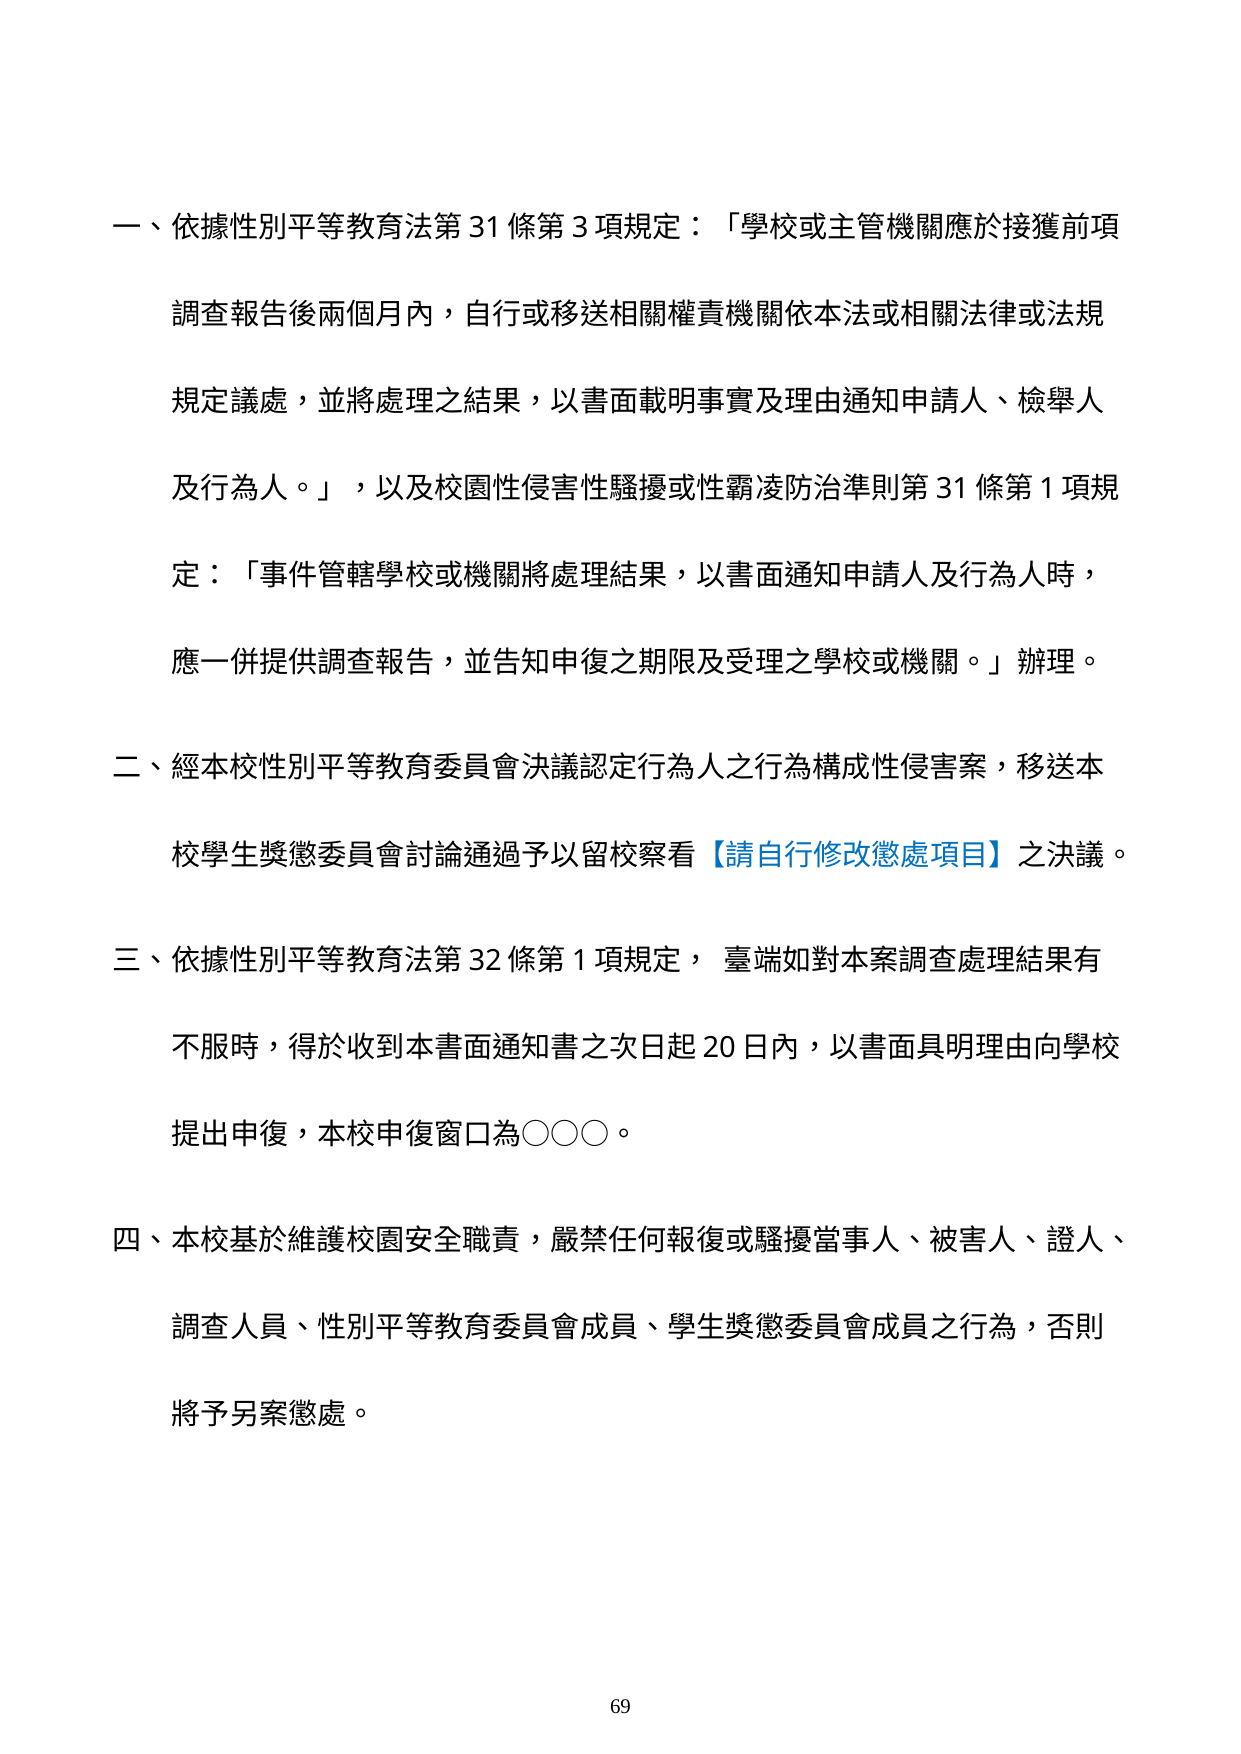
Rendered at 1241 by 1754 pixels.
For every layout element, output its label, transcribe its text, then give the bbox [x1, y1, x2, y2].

text 三、依據性別平等教育法第32條第1項規定， 臺端如對本案調查處理結果有不服時，得於收到本書面通知書之次日起20日內，以書面具明理由向學校提出申復，本校申復窗口為○○○。 [112, 914, 1128, 1175]
text 二、經本校性別平等教育委員會決議認定行為人之行為構成性侵害案，移送本校學生獎懲委員會討論通過予以留校察看【請自行修改懲處項目】之決議。 [112, 722, 1128, 896]
text 一、依據性別平等教育法第31條第3項規定：「學校或主管機關應於接獲前項調查報告後兩個月內，自行或移送相關權責機關依本法或相關法律或法規規定議處，並將處理之結果，以書面載明事實及理由通知申請人、檢舉人及行為人。」，以及校園性侵害性騷擾或性霸凌防治準則第31條第1項規定：「事件管轄學校或機關將處理結果，以書面通知申請人及行為人時，應一併提供調查報告，並告知申復之期限及受理之學校或機關。」辦理。 [112, 181, 1128, 703]
text 四、本校基於維護校園安全職責，嚴禁任何報復或騷擾當事人、被害人、證人、調查人員、性別平等教育委員會成員、學生獎懲委員會成員之行為，否則將予另案懲處。 [112, 1194, 1128, 1455]
